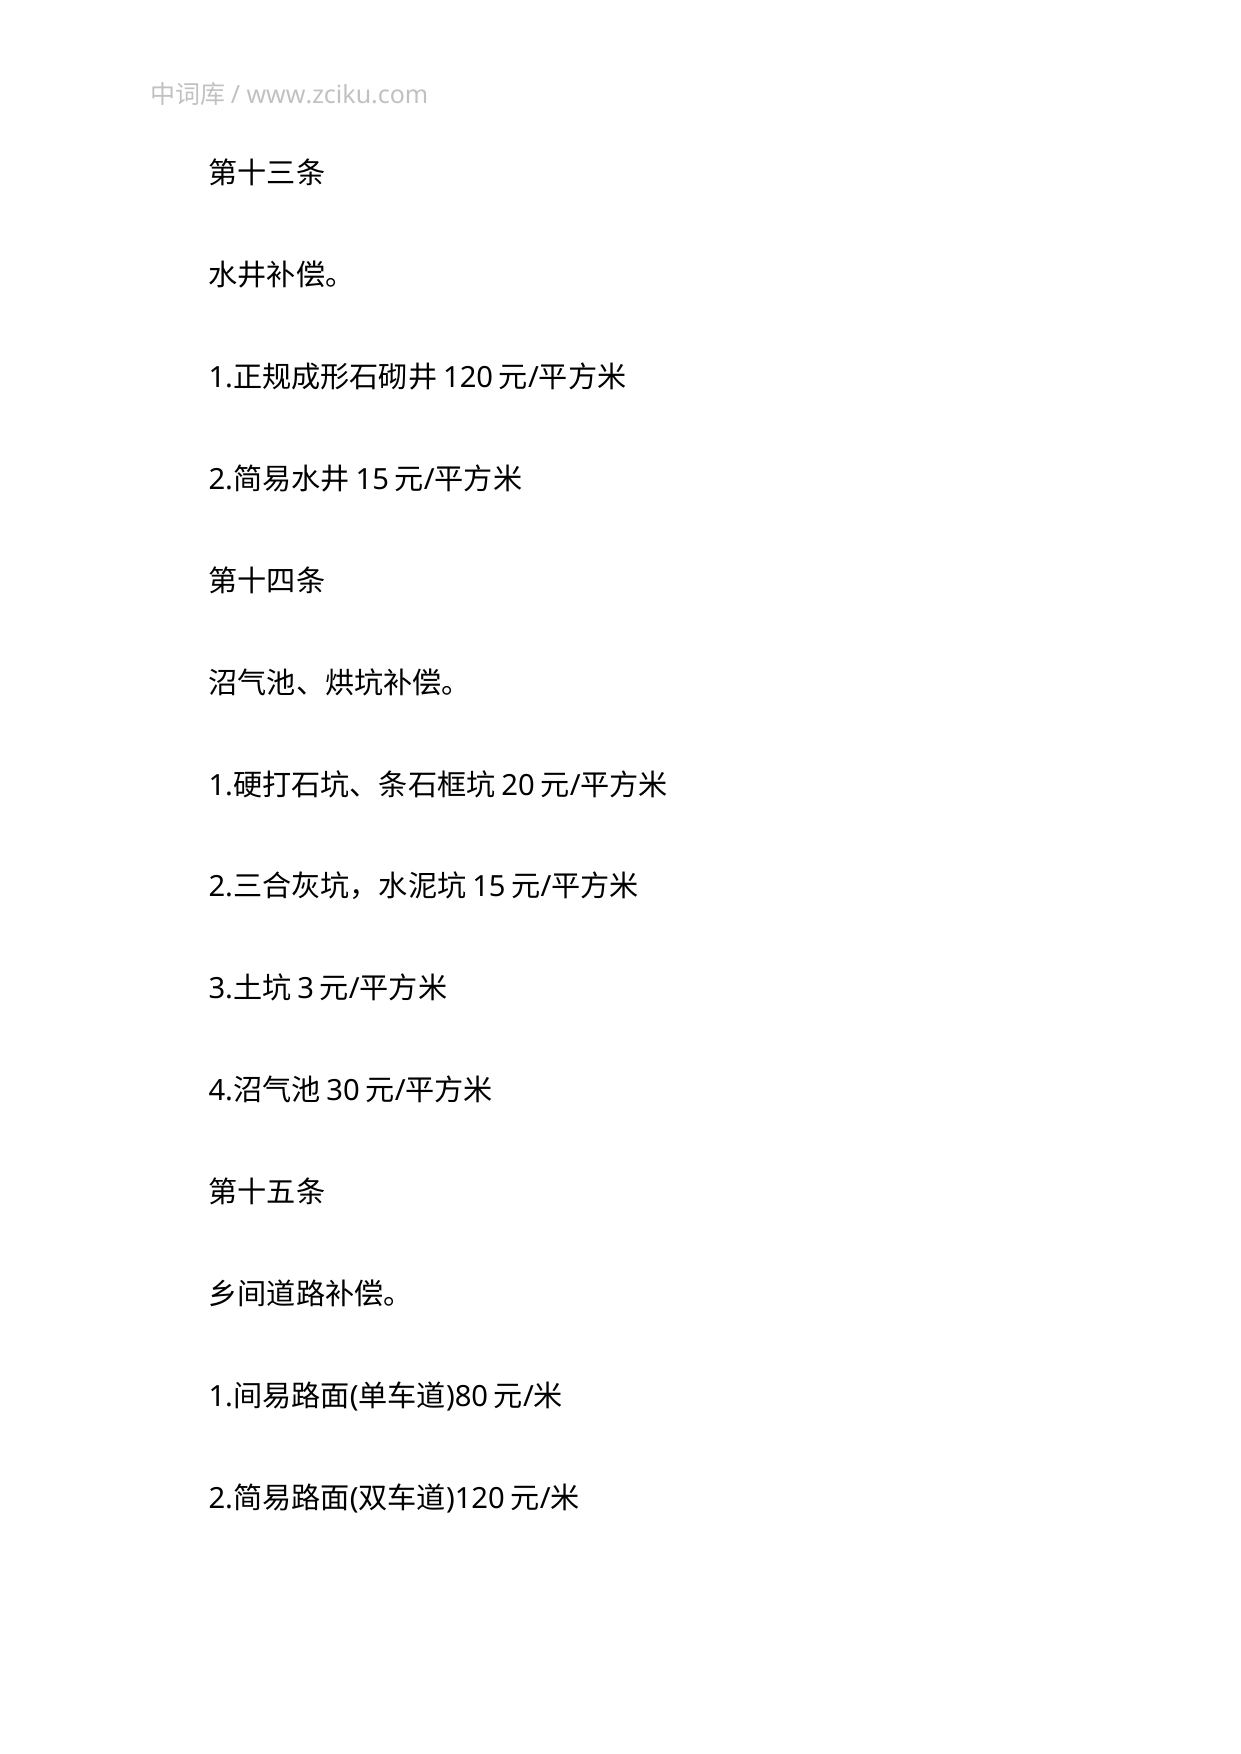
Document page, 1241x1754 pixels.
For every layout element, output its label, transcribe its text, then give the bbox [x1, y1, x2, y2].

text 乡间道路补偿。 [150, 1271, 1090, 1313]
text 第十五条 [150, 1169, 1090, 1211]
text 1.硬打石坑、条石框坑20元/平方米 [150, 761, 1090, 803]
text 水井补偿。 [150, 252, 1090, 294]
text 2.三合灰坑，水泥坑15元/平方米 [150, 863, 1090, 905]
text 3.土坑3元/平方米 [150, 965, 1090, 1007]
text 4.沼气池30元/平方米 [150, 1067, 1090, 1109]
text 2.简易路面(双车道)120元/米 [150, 1474, 1090, 1517]
text 第十四条 [150, 557, 1090, 600]
text 第十三条 [150, 150, 1090, 192]
text 2.简易水井15元/平方米 [150, 456, 1090, 498]
text 沼气池、烘坑补偿。 [150, 659, 1090, 702]
text 1.间易路面(单车道)80元/米 [150, 1372, 1090, 1415]
text 1.正规成形石砌井120元/平方米 [150, 353, 1090, 396]
